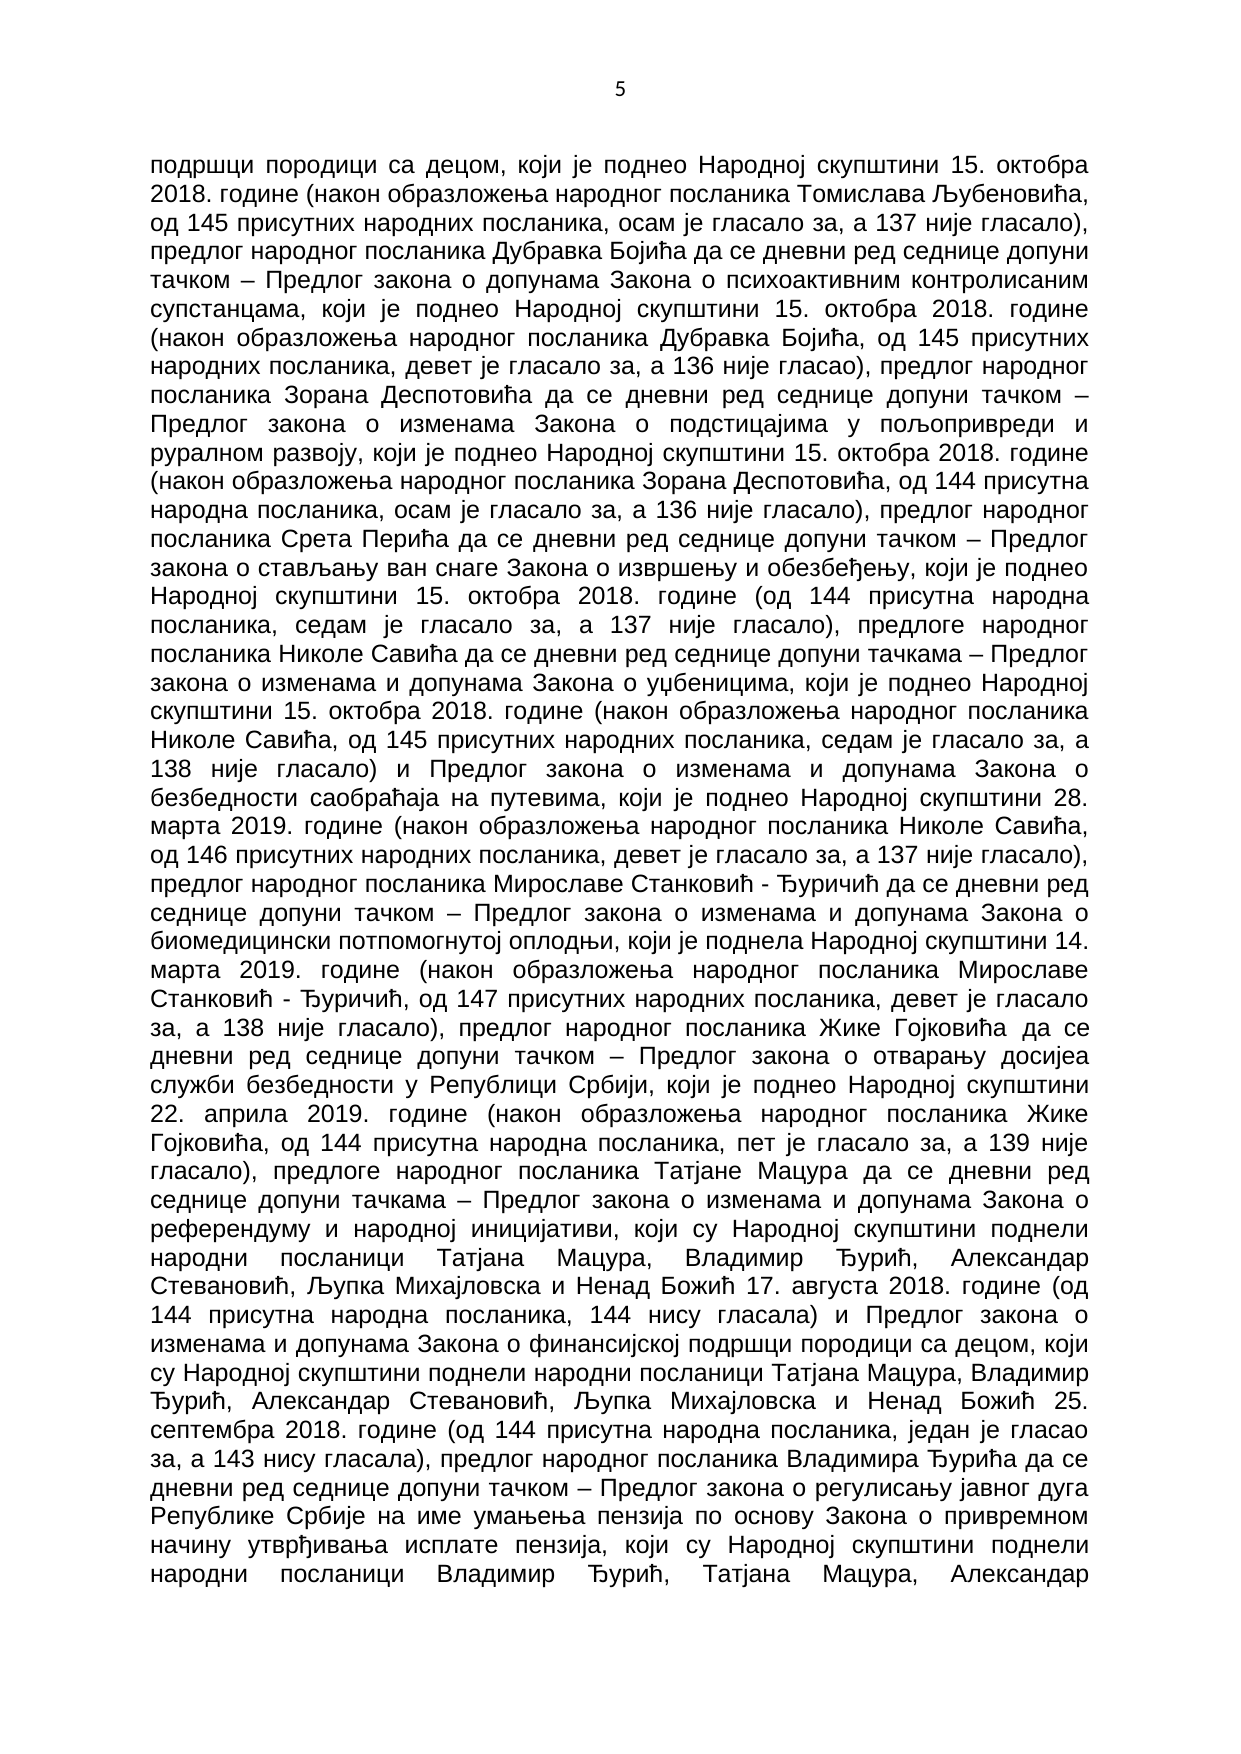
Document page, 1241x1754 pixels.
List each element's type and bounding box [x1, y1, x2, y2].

text [150, 150, 1090, 1587]
